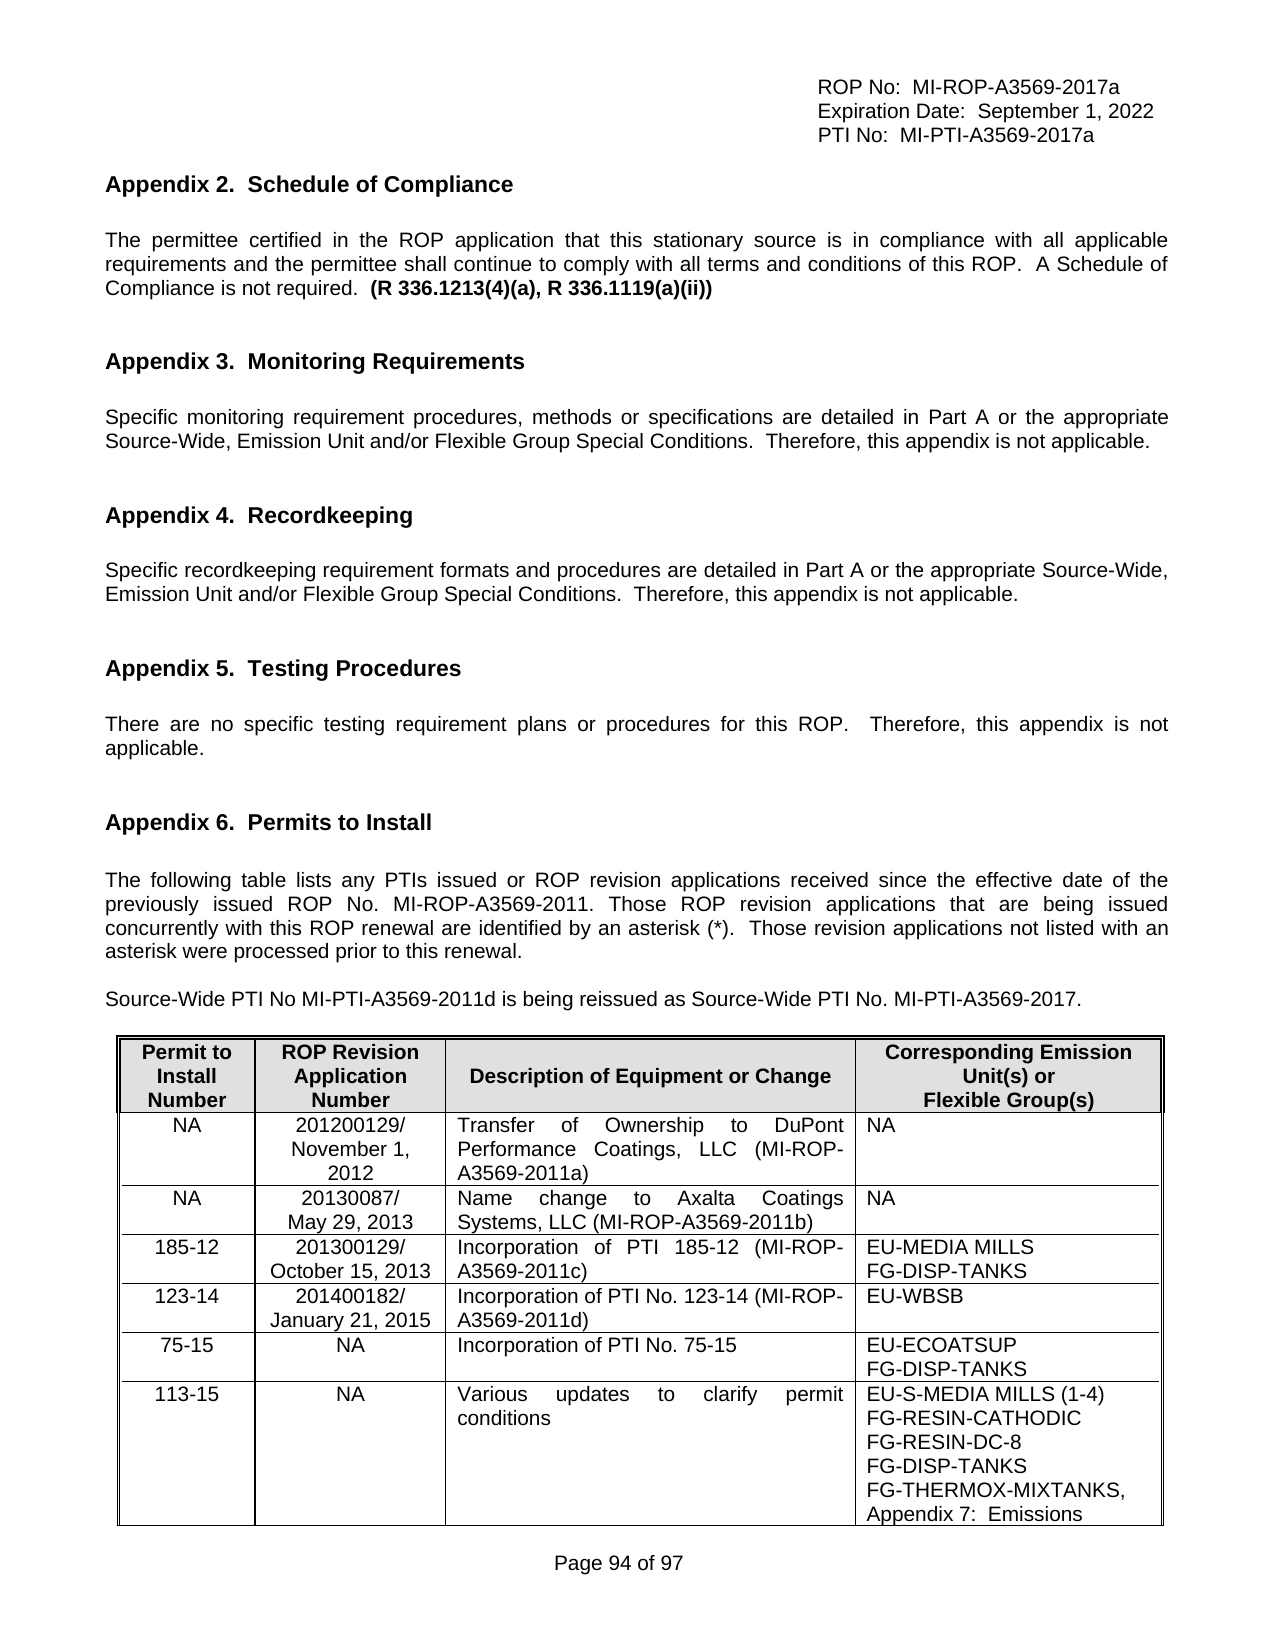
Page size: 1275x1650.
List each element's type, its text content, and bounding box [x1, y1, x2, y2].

subtitle Appendix 2. Schedule of Compliance [105, 171, 1170, 197]
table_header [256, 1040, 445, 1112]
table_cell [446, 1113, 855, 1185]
subtitle Appendix 3. Monitoring Requirements [105, 348, 1170, 374]
text Specific monitoring requirement procedures, methods or specifications are detailed in Part A or the appropriate Source-Wide, Emission Unit and/or Flexible Group Special Conditions. Therefore, this appendix is not applicable. [105, 405, 1170, 453]
text Source-Wide PTI No MI-PTI-A3569-2011d is being reissued as Source-Wide PTI No. MI-PTI-A3569-2017. [105, 987, 1170, 1011]
subtitle Appendix 6. Permits to Install [105, 808, 1170, 835]
table_header Permit to Install Number [121, 1040, 254, 1112]
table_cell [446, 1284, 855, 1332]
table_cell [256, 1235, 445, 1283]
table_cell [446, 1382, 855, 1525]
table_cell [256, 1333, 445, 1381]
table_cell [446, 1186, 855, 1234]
text The following table lists any PTIs issued or ROP revision applications received since the effective date of the previously issued ROP No. MI-ROP-A3569-2011. Those ROP revision applications that are being issued concurrently with this ROP renewal are identified by an asterisk (*). Those revision applications not listed with an asterisk were processed prior to this renewal. [105, 867, 1170, 963]
text The permittee certified in the ROP application that this stationary source is in compliance with all applicable requirements and the permittee shall continue to comply with all terms and conditions of this ROP. A Schedule of Compliance is not required. (R 336.1213(4)(a), R 336.1119(a)(ii)) [105, 227, 1170, 299]
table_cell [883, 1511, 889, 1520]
subtitle Appendix 5. Testing Procedures [105, 655, 1170, 681]
text There are no specific testing requirement plans or procedures for this ROP. Therefore, this appendix is not applicable. [105, 712, 1170, 759]
text Specific recordkeeping requirement formats and procedures are detailed in Part A or the appropriate Source-Wide, Emission Unit and/or Flexible Group Special Conditions. Therefore, this appendix is not applicable. [105, 558, 1170, 606]
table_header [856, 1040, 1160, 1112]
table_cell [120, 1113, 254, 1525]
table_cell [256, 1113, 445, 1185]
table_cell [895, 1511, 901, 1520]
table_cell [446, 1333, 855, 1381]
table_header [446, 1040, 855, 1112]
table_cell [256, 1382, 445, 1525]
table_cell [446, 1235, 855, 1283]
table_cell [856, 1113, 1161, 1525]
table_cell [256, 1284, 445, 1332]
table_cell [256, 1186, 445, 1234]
subtitle Appendix 4. Recordkeeping [105, 502, 1170, 528]
